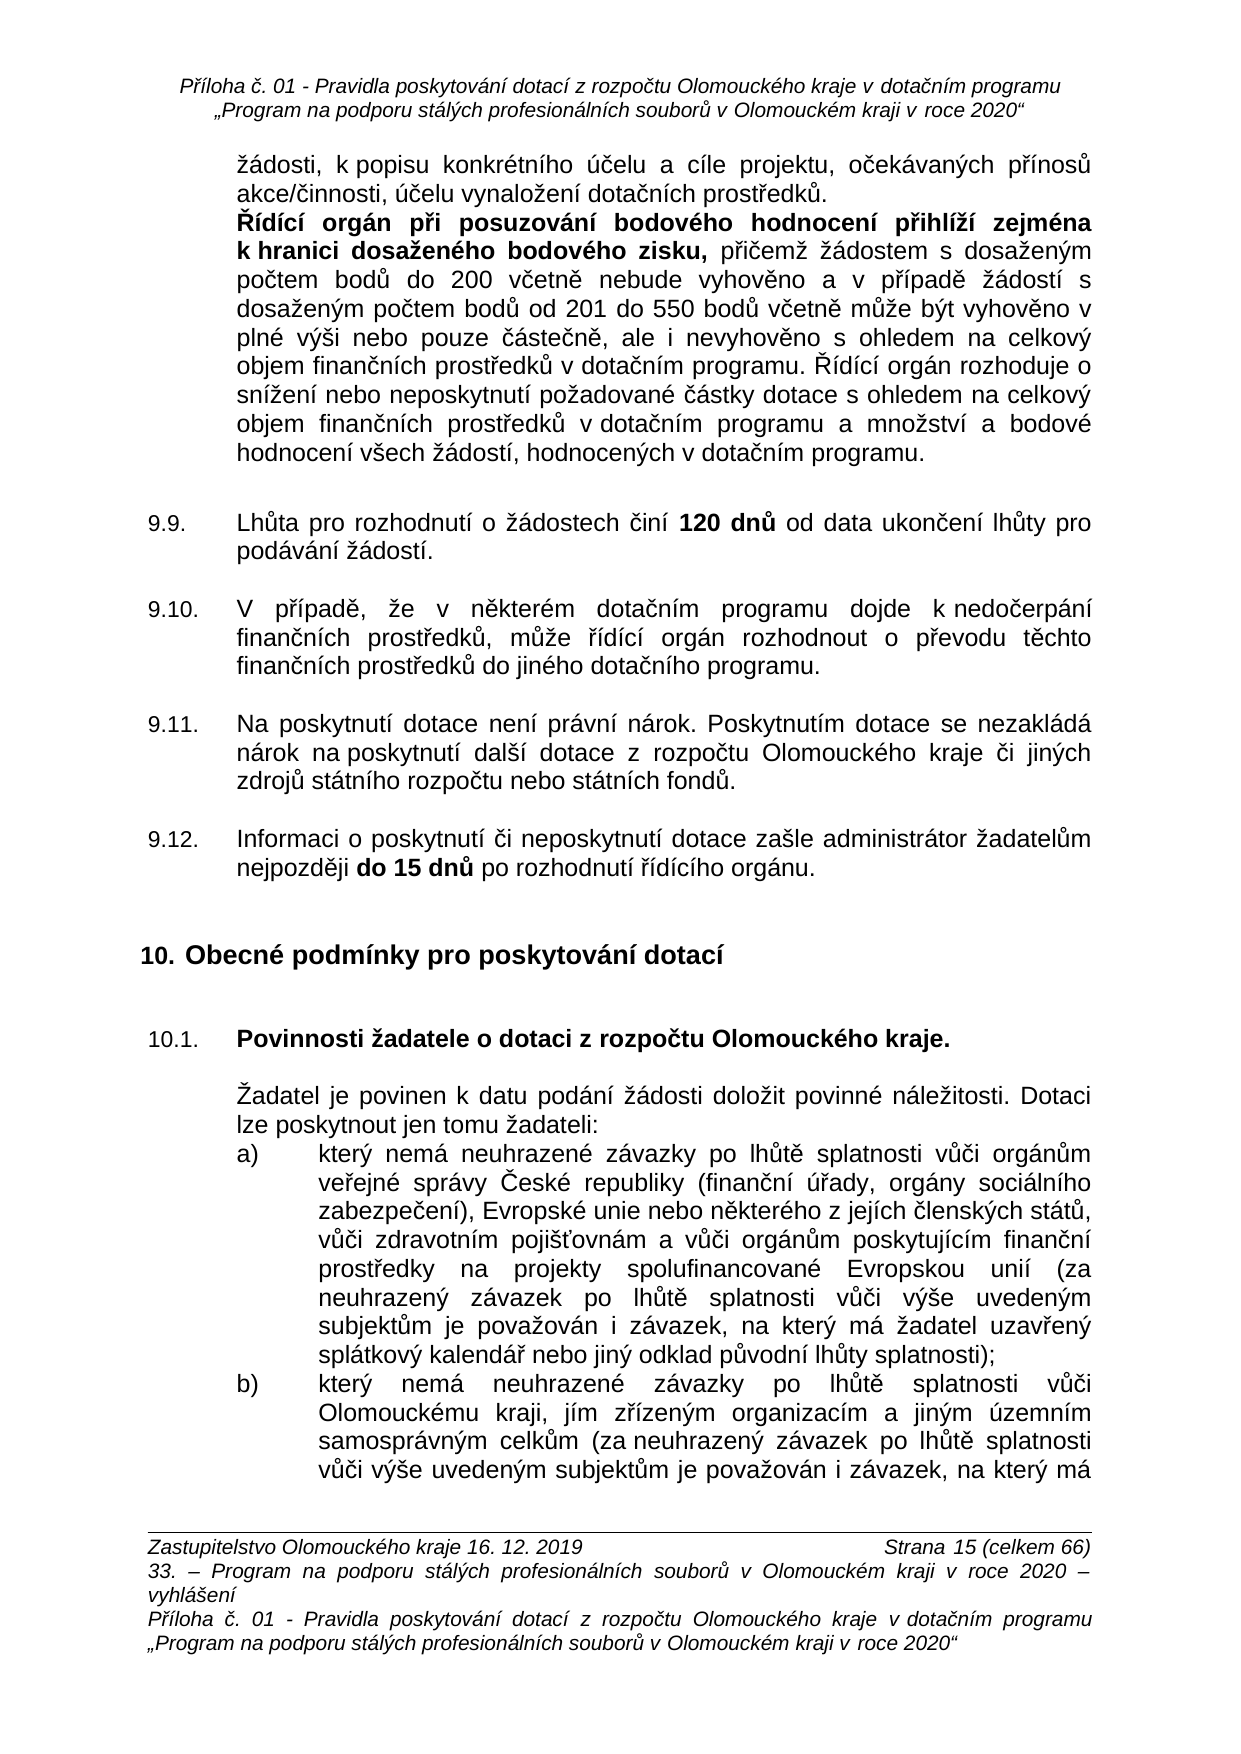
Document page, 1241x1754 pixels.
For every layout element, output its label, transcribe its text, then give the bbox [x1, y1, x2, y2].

text Žadatel je povinen k datu podání žádosti doložit povinné náležitosti. Dotaci lze poskytnout jen tomu žadateli: [236, 1081, 1092, 1139]
list Na poskytnutí dotace není právní nárok. Poskytnutím dotace se nezakládá nárok na poskytnutí další dotace z rozpočtu Olomouckého kraje či jiných zdrojů státního rozpočtu nebo státních fondů. [148, 709, 1092, 795]
list Obecné podmínky pro poskytování dotací [140, 939, 1092, 970]
list V případě, že v některém dotačním programu dojde k nedočerpání finančních prostředků, může řídící orgán rozhodnout o převodu těchto finančních prostředků do jiného dotačního programu. [148, 594, 1092, 680]
list Povinnosti žadatele o dotaci z rozpočtu Olomouckého kraje. [148, 1024, 1092, 1053]
list který nemá neuhrazené závazky po lhůtě splatnosti vůči orgánům veřejné správy České republiky (finanční úřady, orgány sociálního zabezpečení), Evropské unie nebo některého z jejích členských států, vůči zdravotním pojišťovnám a vůči orgánům poskytujícím finanční prostředky na projekty spolufinancované Evropskou unií (za neuhrazený závazek po lhůtě splatnosti vůči výše uvedeným subjektům je považován i závazek, na který má žadatel uzavřený splátkový kalendář nebo jiný odklad původní lhůty splatnosti); [236, 1139, 1092, 1369]
list Lhůta pro rozhodnutí o žádostech činí 120 dnů od data ukončení lhůty pro podávání žádostí. [148, 508, 1092, 565]
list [236, 1369, 1092, 1484]
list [148, 150, 1092, 208]
list Informaci o poskytnutí či neposkytnutí dotace zašle administrátor žadatelům nejpozději do 15 dnů po rozhodnutí řídícího orgánu. [148, 824, 1092, 881]
text Řídící orgán při posuzování bodového hodnocení přihlíží zejména k hranici dosaženého bodového zisku, přičemž žádostem s dosaženým počtem bodů do 200 včetně nebude vyhověno a v případě žádostí s dosaženým počtem bodů od 201 do 550 bodů včetně může být vyhověno v plné výši nebo pouze částečně, ale i nevyhověno s ohledem na celkový objem finančních prostředků v dotačním programu. Řídící orgán rozhoduje o snížení nebo neposkytnutí požadované částky dotace s ohledem na celkový objem finančních prostředků v dotačním programu a množství a bodové hodnocení všech žádostí, hodnocených v dotačním programu. [148, 208, 1092, 466]
